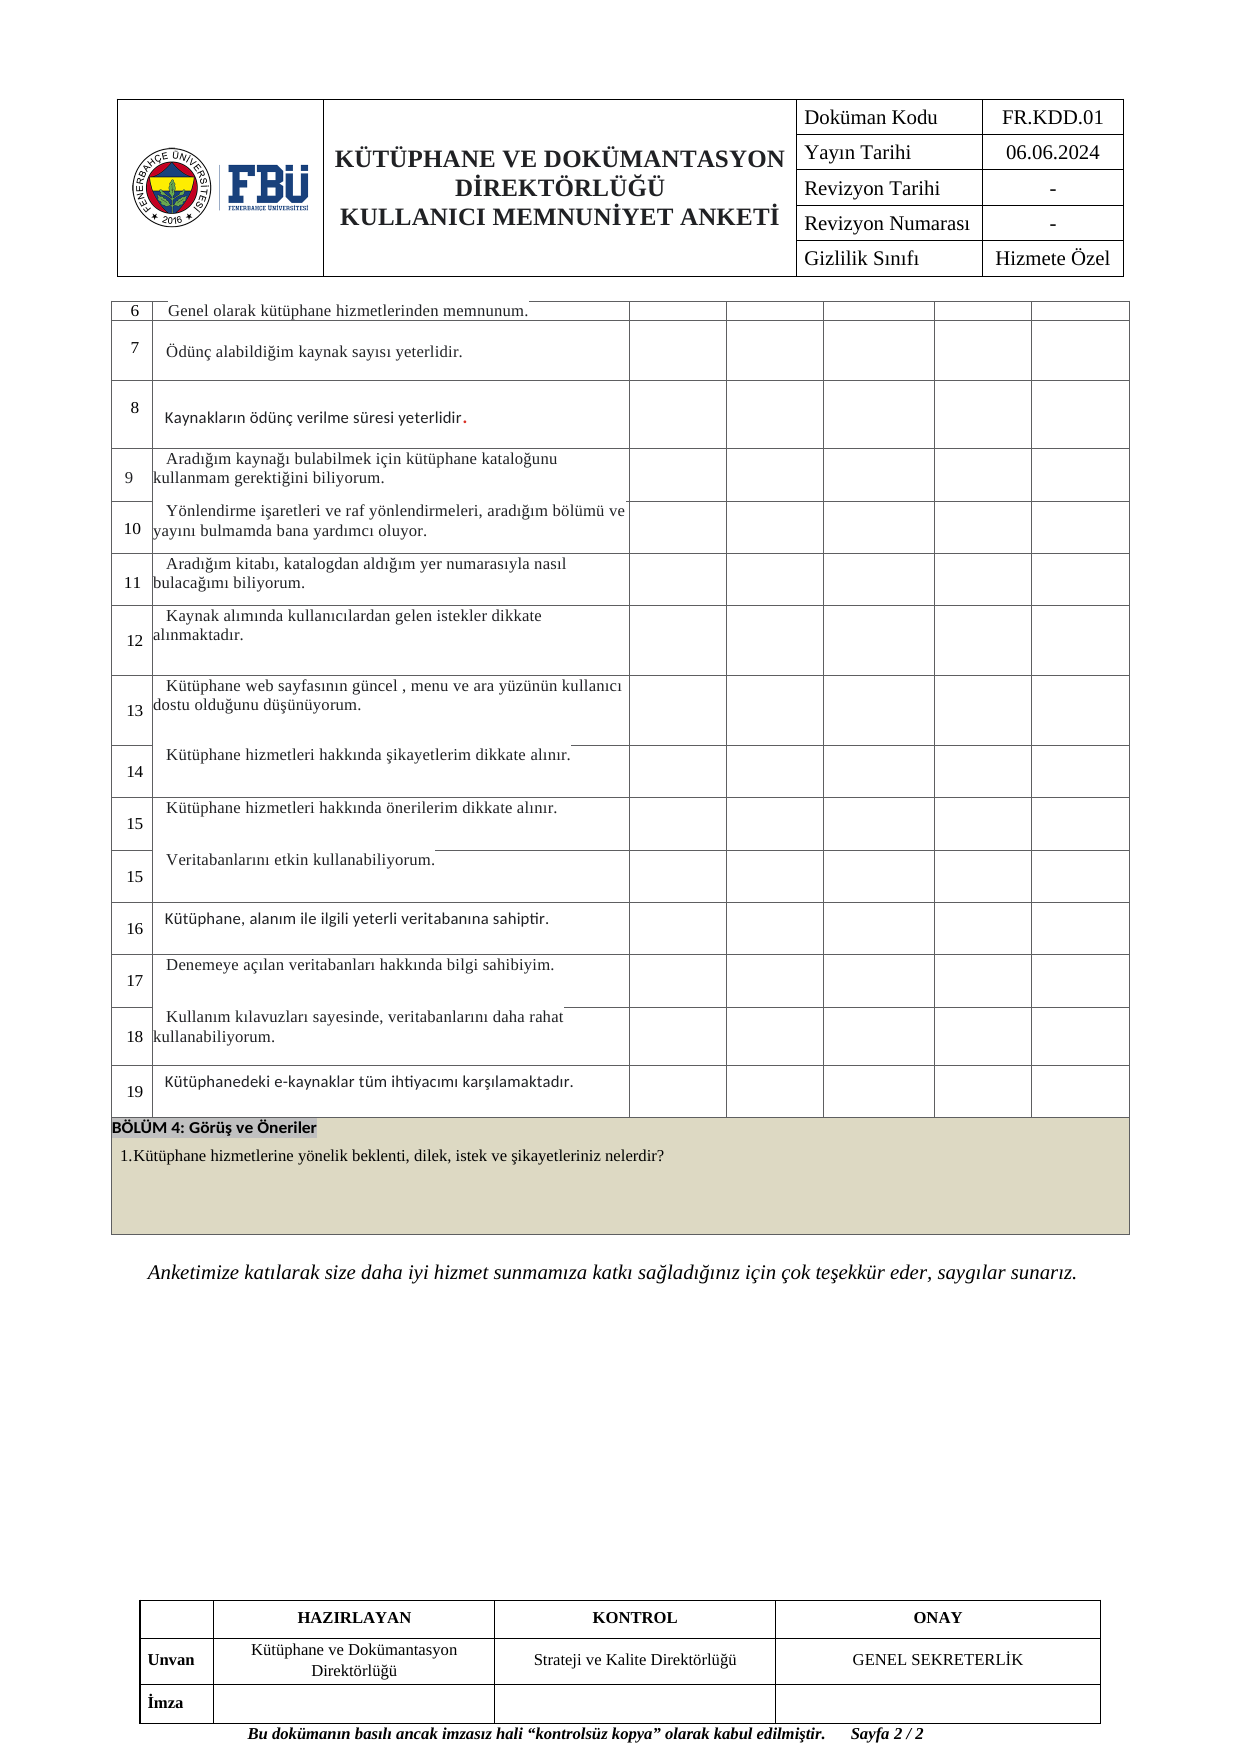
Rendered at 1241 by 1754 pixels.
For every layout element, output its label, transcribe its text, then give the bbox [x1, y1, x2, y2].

table_cell [824, 746, 934, 797]
table_cell [824, 955, 934, 1007]
table_cell [824, 321, 934, 380]
table_cell [824, 502, 934, 553]
table_cell Kaynak alımında kullanıcılardan gelen istekler dikkate alınmaktadır. [153, 606, 629, 675]
table_cell [824, 1008, 934, 1065]
table_cell Denemeye açılan veritabanları hakkında bilgi sahibiyim. [153, 955, 629, 1007]
table_cell BÖLÜM 4: Görüş ve Öneriler Kütüphane hizmetlerine yönelik beklenti, dilek, istek ve şikayetleriniz nelerdir? [112, 1118, 1129, 1234]
table_cell [935, 1066, 1031, 1117]
table_cell [727, 1066, 823, 1117]
table_cell [935, 321, 1031, 380]
table_cell 19 [112, 1066, 152, 1117]
table_cell [824, 449, 934, 501]
table_cell [1032, 381, 1129, 448]
table_cell [630, 903, 726, 954]
table_cell [935, 903, 1031, 954]
table_cell [727, 798, 823, 849]
table_cell [727, 676, 823, 745]
table_cell 15 [112, 798, 152, 849]
table_cell Veritabanlarını etkin kullanabiliyorum. [153, 851, 629, 902]
table_cell [727, 449, 823, 501]
table_cell 15 [112, 851, 152, 902]
table_cell [935, 606, 1031, 675]
table_cell [630, 746, 726, 797]
table_cell [630, 851, 726, 902]
table_cell [630, 321, 726, 380]
table_cell Kaynakların ödünç verilme süresi yeterlidir. [153, 381, 629, 448]
table_cell [727, 302, 823, 320]
table_cell 10 [112, 502, 152, 553]
table_cell [1032, 606, 1129, 675]
table_cell [935, 381, 1031, 448]
table_cell Aradığım kaynağı bulabilmek için kütüphane kataloğunu kullanmam gerektiğini biliyorum. [153, 449, 629, 501]
table_cell Kütüphanedeki e-kaynaklar tüm ihtiyacımı karşılamaktadır. [153, 1066, 629, 1117]
table_cell [1032, 321, 1129, 380]
table_cell 9 [112, 449, 152, 501]
table_cell Kütüphane, alanım ile ilgili yeterli veritabanına sahiptir. [153, 903, 629, 954]
table_cell [630, 381, 726, 448]
table_cell [824, 798, 934, 849]
table_cell 7 [112, 321, 152, 380]
table_cell [1032, 1008, 1129, 1065]
table_cell 13 [112, 676, 152, 745]
table_cell [935, 554, 1031, 605]
table_cell [630, 1066, 726, 1117]
table_cell 6 [112, 302, 152, 320]
table_cell [935, 676, 1031, 745]
table_cell Kütüphane hizmetleri hakkında şikayetlerim dikkate alınır. [153, 746, 629, 797]
table_cell [727, 746, 823, 797]
table_cell [630, 676, 726, 745]
table_cell [1032, 851, 1129, 902]
table_cell 17 [112, 955, 152, 1007]
table_cell 14 [112, 746, 152, 797]
table_cell [824, 1066, 934, 1117]
table_cell [1032, 502, 1129, 553]
table_cell [935, 955, 1031, 1007]
table_cell Ödünç alabildiğim kaynak sayısı yeterlidir. [153, 321, 629, 380]
table_cell Aradığım kitabı, katalogdan aldığım yer numarasıyla nasıl bulacağımı biliyorum. [153, 554, 629, 605]
table_cell [935, 449, 1031, 501]
table_cell [727, 381, 823, 448]
table_cell [727, 502, 823, 553]
table_cell [1032, 746, 1129, 797]
table_cell [1032, 554, 1129, 605]
table_cell [1032, 903, 1129, 954]
table_cell Yönlendirme işaretleri ve raf yönlendirmeleri, aradığım bölümü ve yayını bulmamda bana yardımcı oluyor. [153, 502, 629, 553]
table_cell [1032, 798, 1129, 849]
table_cell [630, 1008, 726, 1065]
table_cell [935, 302, 1031, 320]
table_cell [630, 502, 726, 553]
table_cell [727, 903, 823, 954]
table_cell [824, 851, 934, 902]
table_cell [630, 449, 726, 501]
table_cell 12 [112, 606, 152, 675]
text Anketimize katılarak size daha iyi hizmet sunmamıza katkı sağladığınız için çok teşekkür eder, saygılar sunarız. [148, 1260, 1093, 1284]
table_cell [935, 1008, 1031, 1065]
table_cell [727, 851, 823, 902]
table_cell [824, 554, 934, 605]
table_cell [824, 606, 934, 675]
table_cell [727, 955, 823, 1007]
table_cell [824, 381, 934, 448]
table_cell Kütüphane hizmetleri hakkında önerilerim dikkate alınır. [153, 798, 629, 849]
table_cell 18 [112, 1008, 152, 1065]
table_cell [935, 502, 1031, 553]
table_cell Kütüphane web sayfasının güncel , menu ve ara yüzünün kullanıcı dostu olduğunu düşünüyorum. [153, 676, 629, 745]
table_cell [824, 903, 934, 954]
table_cell [1032, 1066, 1129, 1117]
table_cell [630, 955, 726, 1007]
picture [131, 147, 309, 228]
table_cell [824, 302, 934, 320]
table_cell [1032, 449, 1129, 501]
table_cell 16 [112, 903, 152, 954]
table_cell [935, 746, 1031, 797]
table_cell [727, 321, 823, 380]
table_cell [630, 302, 726, 320]
table_cell [630, 606, 726, 675]
table_cell [727, 554, 823, 605]
table_cell [935, 851, 1031, 902]
table_cell [824, 676, 934, 745]
table_cell [630, 554, 726, 605]
table_cell [1032, 676, 1129, 745]
table_cell 11 [112, 554, 152, 605]
table_cell Kullanım kılavuzları sayesinde, veritabanlarını daha rahat kullanabiliyorum. [153, 1008, 629, 1065]
table_cell [935, 798, 1031, 849]
table_cell [630, 798, 726, 849]
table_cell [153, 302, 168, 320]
table_cell [1032, 955, 1129, 1007]
table_cell 8 [112, 381, 152, 448]
table_cell [1032, 302, 1129, 320]
table_cell [727, 606, 823, 675]
table_cell [727, 1008, 823, 1065]
